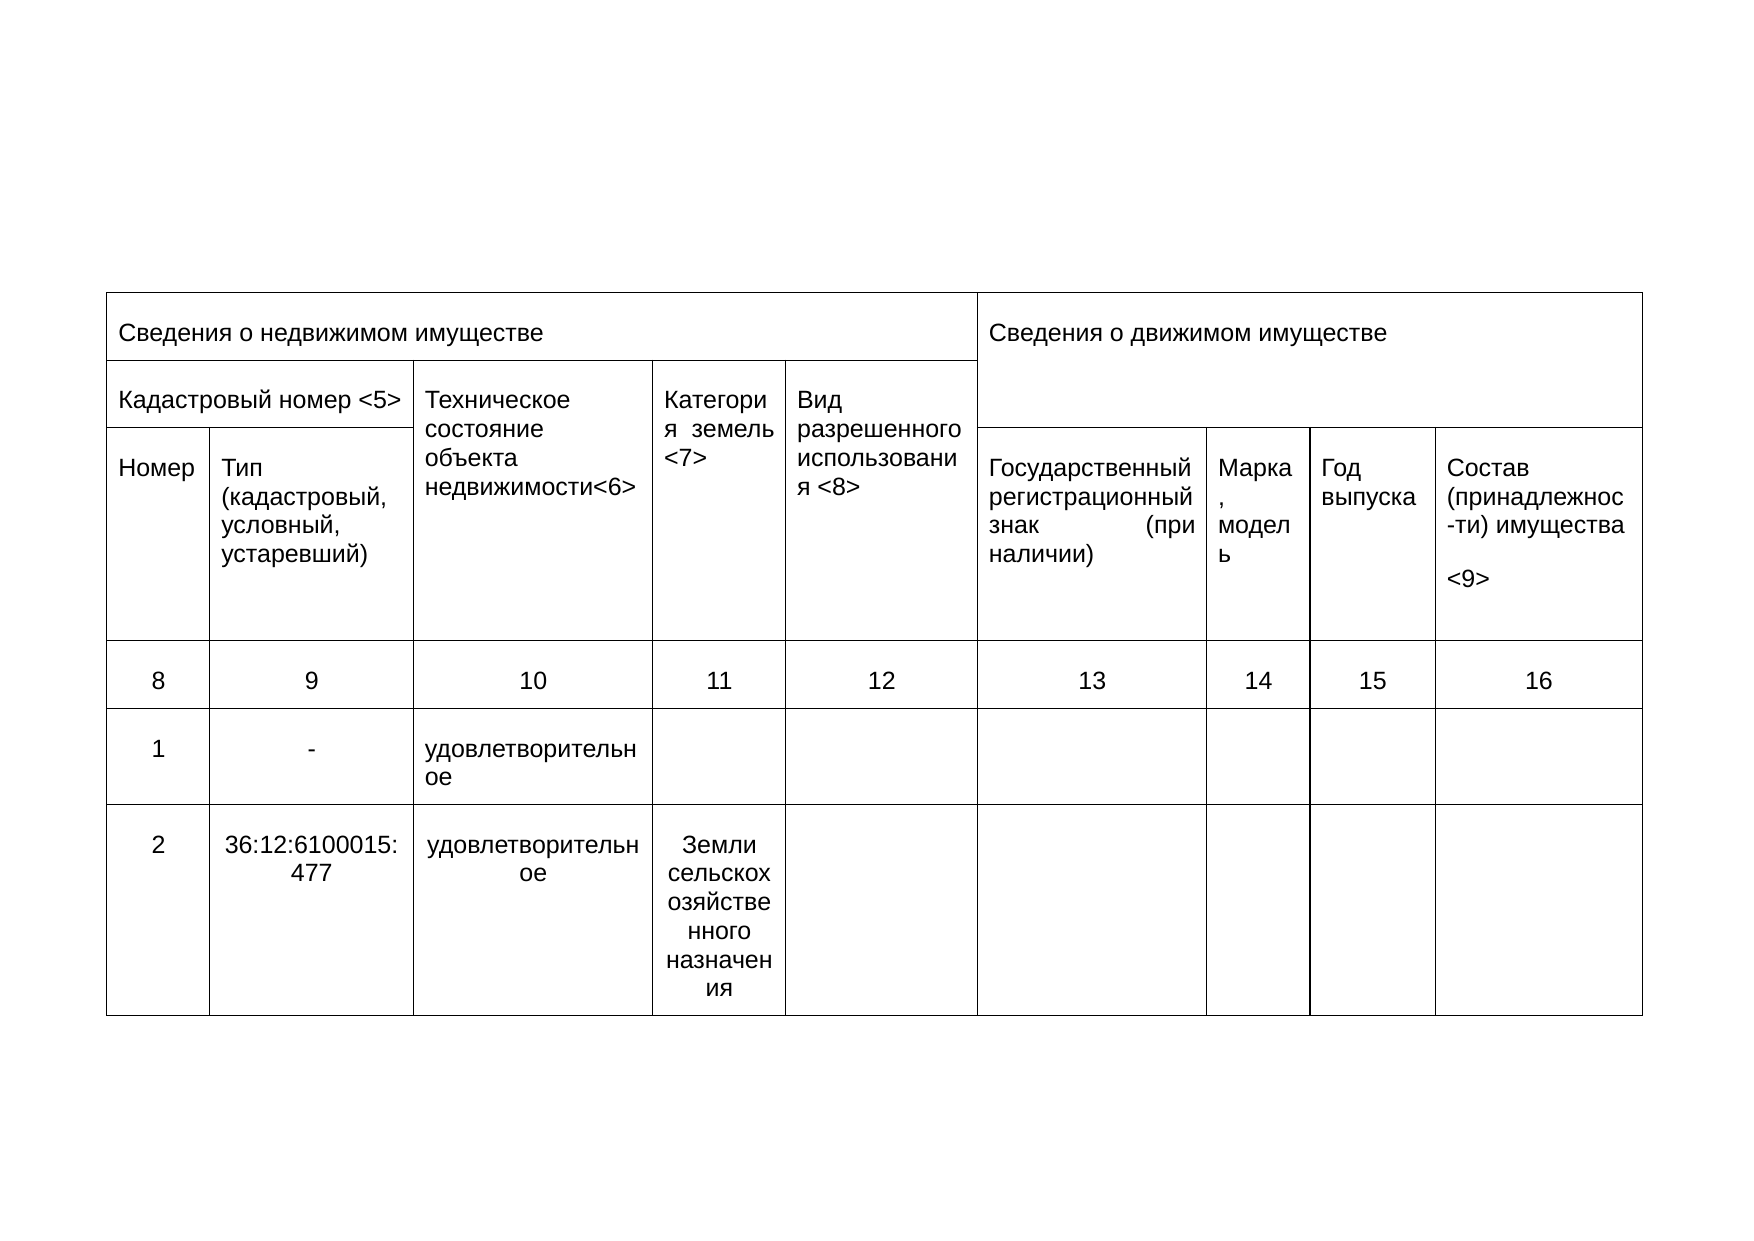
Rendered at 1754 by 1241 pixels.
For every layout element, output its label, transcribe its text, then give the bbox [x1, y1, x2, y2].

table_cell Земли сельскохозяйственного назначения [653, 805, 785, 1015]
table_cell [786, 709, 977, 804]
table_cell Категория земель <7> [653, 361, 785, 640]
table_cell [786, 805, 977, 1015]
table_cell 16 [1436, 641, 1642, 708]
table_cell Кадастровый номер <5> [107, 361, 413, 427]
table_cell Техническое состояние объекта недвижимости<6> [414, 361, 652, 640]
table_cell [978, 709, 1206, 804]
table_cell удовлетворительное [414, 709, 652, 804]
table_cell 13 [978, 641, 1206, 708]
table_cell 9 [210, 641, 413, 708]
table_cell [1436, 709, 1642, 804]
table_cell 2 [107, 805, 209, 1015]
table_cell удовлетворительное [414, 805, 652, 1015]
table_cell 15 [1311, 641, 1435, 708]
table_cell Марка, модель [1207, 428, 1309, 640]
table_cell 14 [1207, 641, 1309, 708]
table_cell Год выпуска [1311, 428, 1435, 640]
table_header Сведения о движимом имуществе [978, 293, 1642, 427]
table_cell [978, 805, 1206, 1015]
table_cell 11 [653, 641, 785, 708]
table_cell [1436, 805, 1642, 1015]
table_cell [1207, 805, 1309, 1015]
table_cell [653, 709, 785, 804]
table_cell [1207, 709, 1309, 804]
table_cell - [210, 709, 413, 804]
table_cell 1 [107, 709, 209, 804]
table_cell Государственный регистрационный знак (при наличии) [978, 428, 1206, 640]
table_header Сведения о недвижимом имуществе [107, 293, 977, 359]
table_cell Тип (кадастровый, условный, устаревший) [210, 428, 413, 640]
table_cell 12 [786, 641, 977, 708]
table_cell [1311, 709, 1435, 804]
table_cell 8 [107, 641, 209, 708]
table_cell Номер [107, 428, 209, 640]
table_cell Вид разрешенного использования <8> [786, 361, 977, 640]
table_cell Состав (принадлежнос-ти) имущества <9> [1436, 428, 1642, 640]
table_cell 10 [414, 641, 652, 708]
table_cell [1311, 805, 1435, 1015]
table_cell 36:12:6100015:477 [210, 805, 413, 1015]
